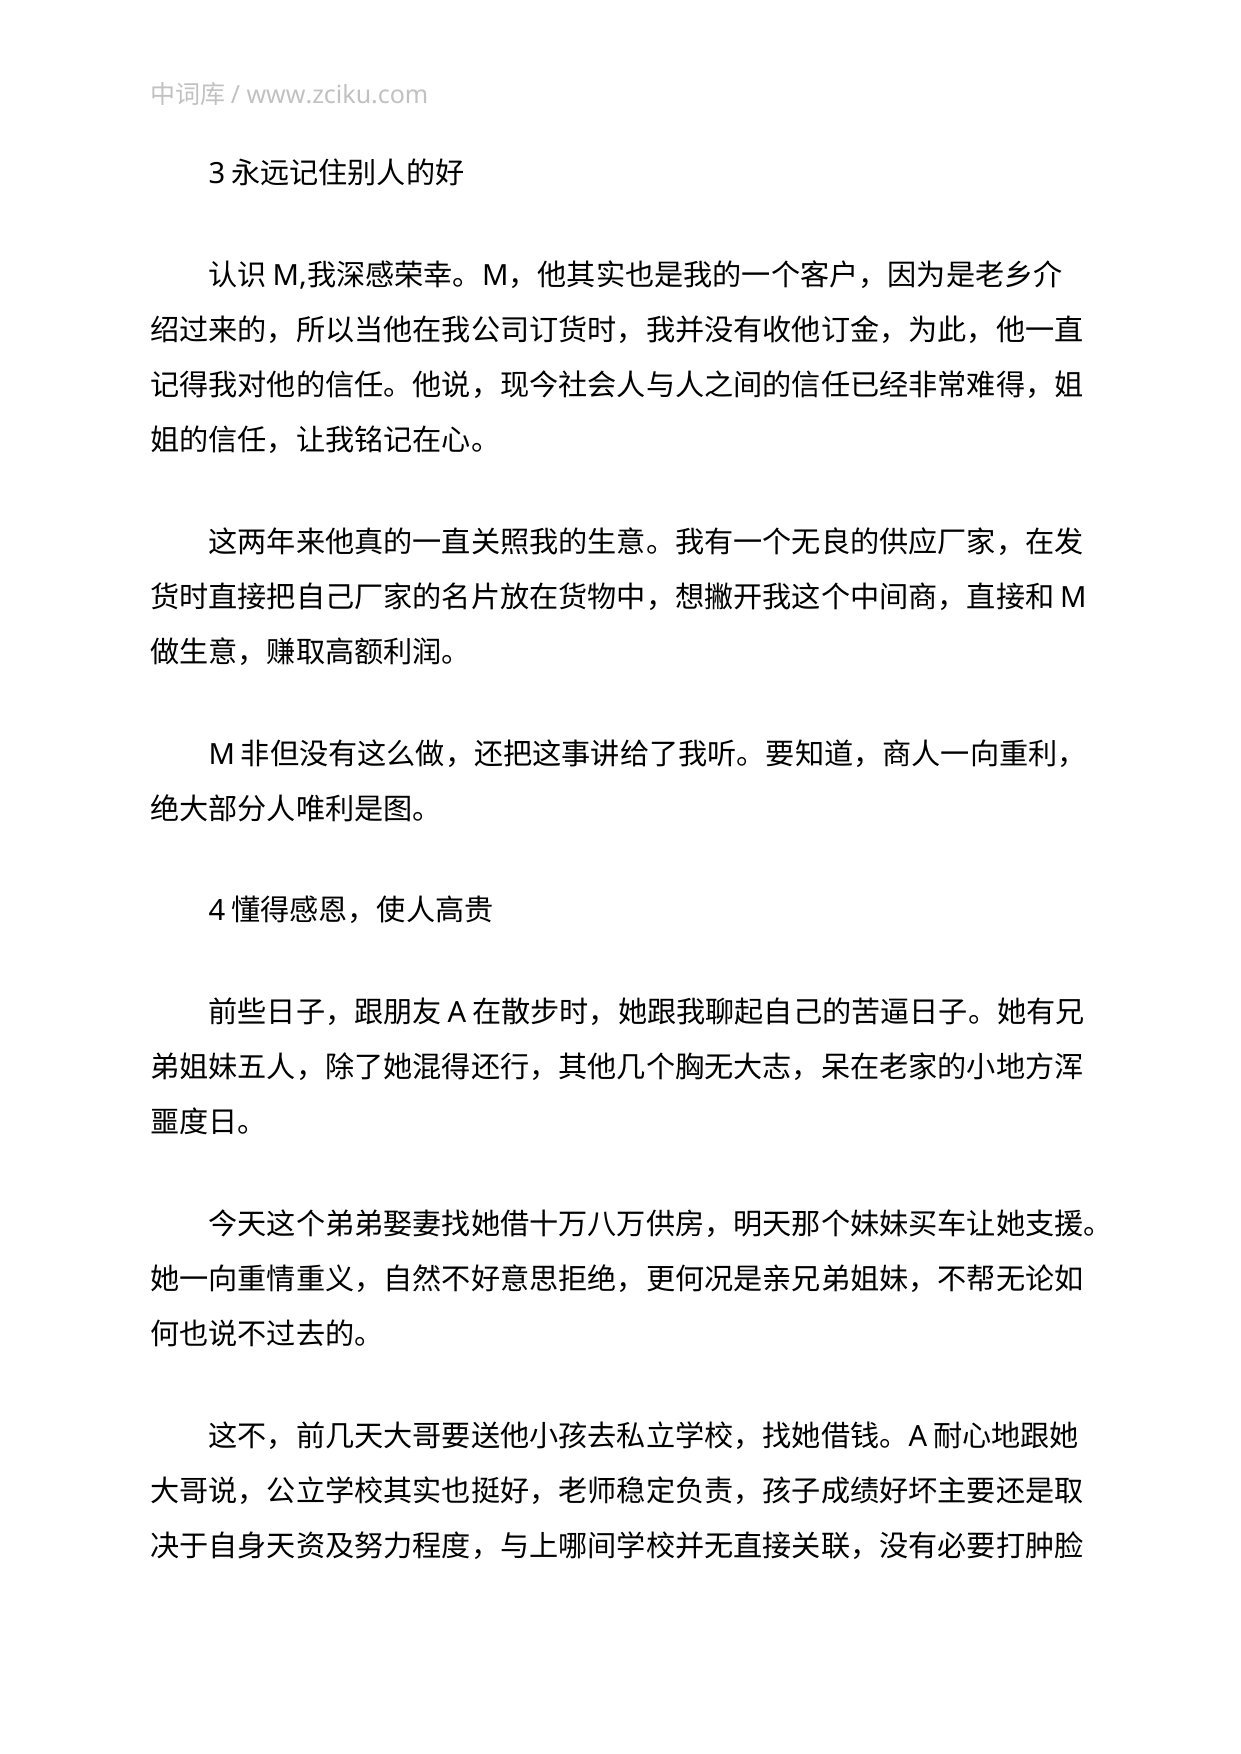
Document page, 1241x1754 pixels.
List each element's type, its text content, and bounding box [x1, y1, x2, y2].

text M非但没有这么做，还把这事讲给了我听。要知道，商人一向重利，绝大部分人唯利是图。 [150, 730, 1090, 827]
text 前些日子，跟朋友A在散步时，她跟我聊起自己的苦逼日子。她有兄弟姐妹五人，除了她混得还行，其他几个胸无大志，呆在老家的小地方浑噩度日。 [150, 989, 1090, 1141]
text 3永远记住别人的好 [150, 150, 1090, 192]
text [150, 1412, 1090, 1564]
text 这两年来他真的一直关照我的生意。我有一个无良的供应厂家，在发货时直接把自己厂家的名片放在货物中，想撇开我这个中间商，直接和M做生意，赚取高额利润。 [150, 518, 1090, 671]
text 今天这个弟弟娶妻找她借十万八万供房，明天那个妹妹买车让她支援。她一向重情重义，自然不好意思拒绝，更何况是亲兄弟姐妹，不帮无论如何也说不过去的。 [150, 1201, 1090, 1353]
text 4懂得感恩，使人高贵 [150, 887, 1090, 929]
text 认识M,我深感荣幸。M，他其实也是我的一个客户，因为是老乡介绍过来的，所以当他在我公司订货时，我并没有收他订金，为此，他一直记得我对他的信任。他说，现今社会人与人之间的信任已经非常难得，姐姐的信任，让我铭记在心。 [150, 252, 1090, 459]
